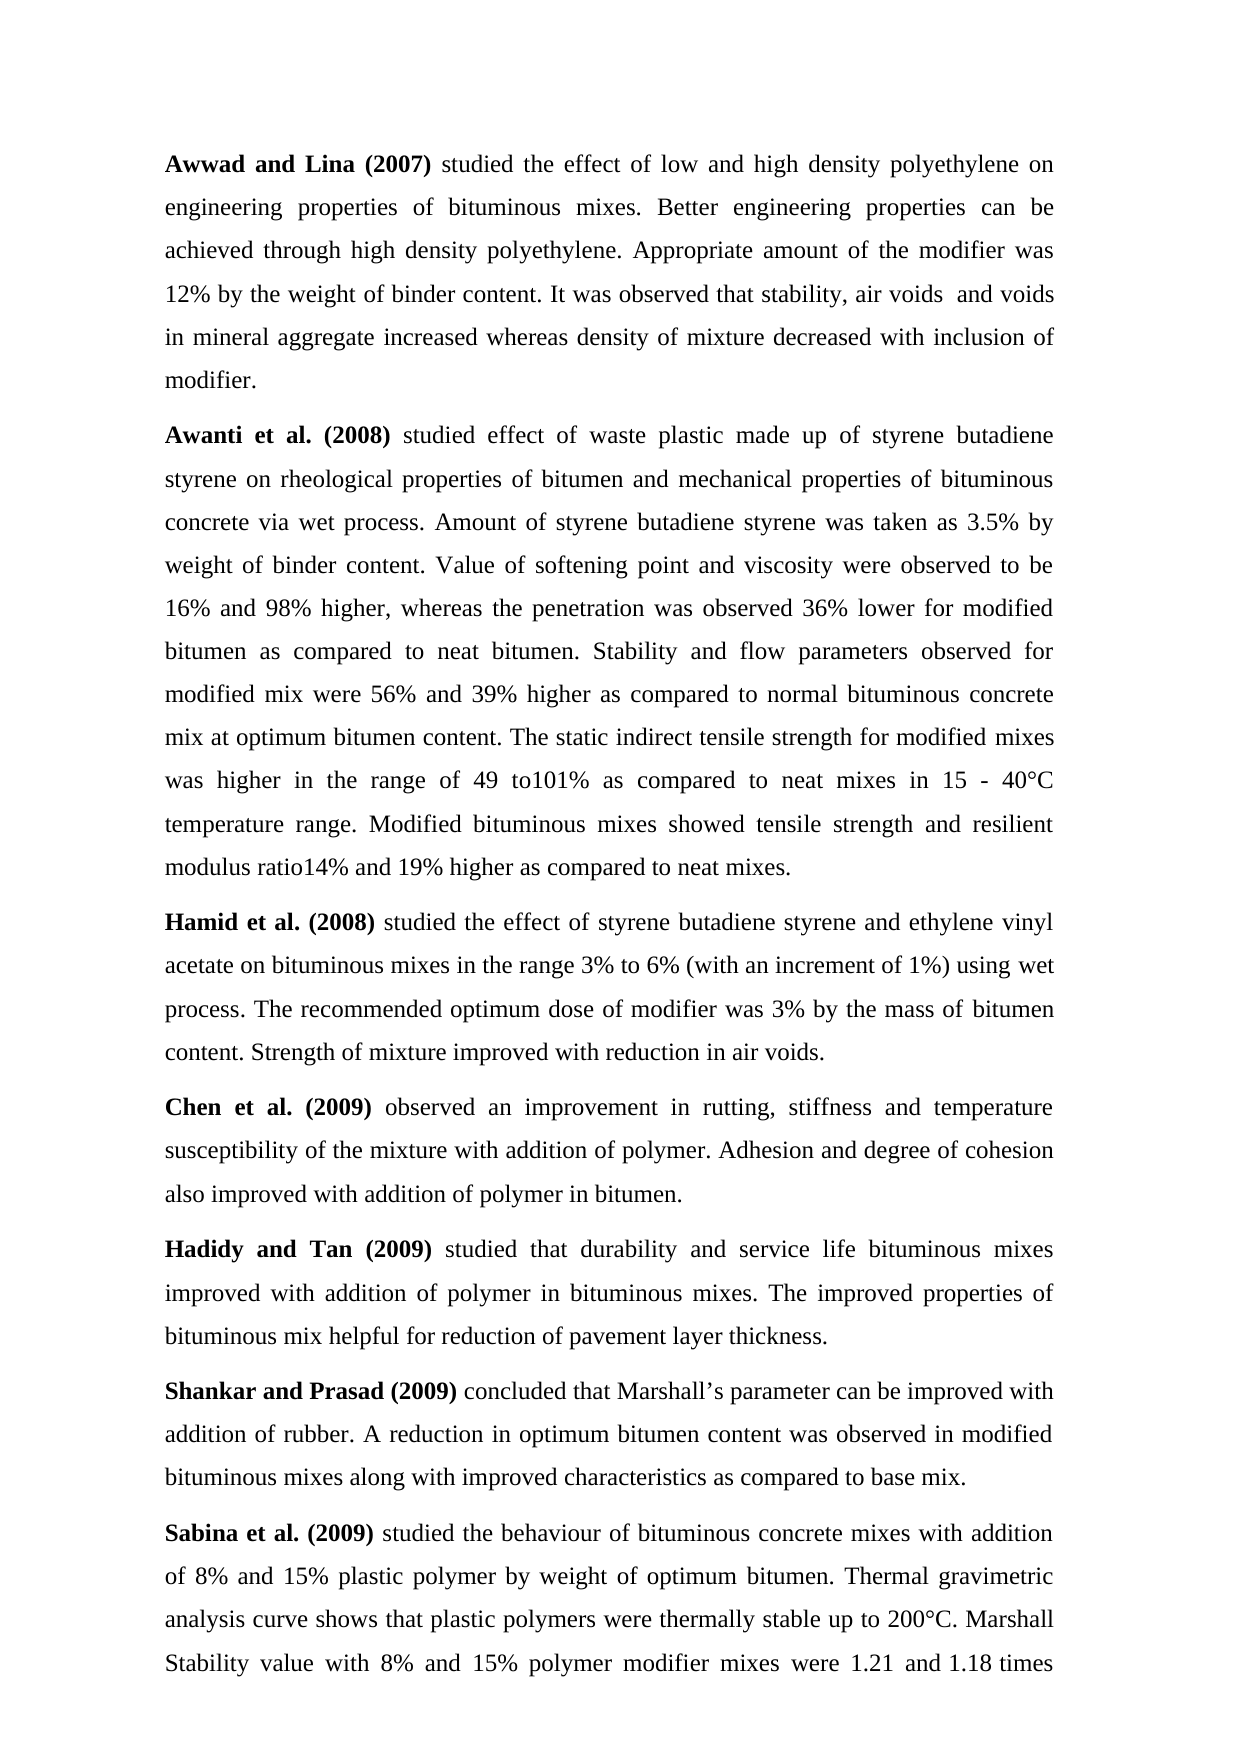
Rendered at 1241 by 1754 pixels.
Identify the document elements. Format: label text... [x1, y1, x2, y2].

text Hadidy and Tan (2009) studied that durability and service life bituminous mixes improved with addition of polymer in bituminous mixes. The improved properties of bituminous mix helpful for reduction of pavement layer thickness. [164, 1234, 1054, 1349]
text Hamid et al. (2008) studied the effect of styrene butadiene styrene and ethylene vinyl acetate on bituminous mixes in the range 3% to 6% (with an increment of 1%) using wet process. The recommended optimum dose of modifier was 3% by the mass of bitumen content. Strength of mixture improved with reduction in air voids. [164, 907, 1054, 1066]
text Awanti et al. (2008) studied effect of waste plastic made up of styrene butadiene styrene on rheological properties of bitumen and mechanical properties of bituminous concrete via wet process. Amount of styrene butadiene styrene was taken as 3.5% by weight of binder content. Value of softening point and viscosity were observed to be 16% and 98% higher, whereas the penetration was observed 36% lower for modified bitumen as compared to neat bitumen. Stability and flow parameters observed for modified mix were 56% and 39% higher as compared to normal bituminous concrete mix at optimum bitumen content. The static indirect tensile strength for modified mixes was higher in the range of 49 to101% as compared to neat mixes in 15 - 40°C temperature range. Modified bituminous mixes showed tensile strength and resilient modulus ratio14% and 19% higher as compared to neat mixes. [164, 421, 1054, 881]
text Chen et al. (2009) observed an improvement in rutting, stiffness and temperature susceptibility of the mixture with addition of polymer. Adhesion and degree of cohesion also improved with addition of polymer in bitumen. [164, 1092, 1054, 1207]
text Awwad and Lina (2007) studied the effect of low and high density polyethylene on engineering properties of bituminous mixes. Better engineering properties can be achieved through high density polyethylene. Appropriate amount of the modifier was 12% by the weight of binder content. It was observed that stability, air voids and voids in mineral aggregate increased whereas density of mixture decreased with inclusion of modifier. [164, 149, 1054, 394]
text Shankar and Prasad (2009) concluded that Marshall’s parameter can be improved with addition of rubber. A reduction in optimum bitumen content was observed in modified bituminous mixes along with improved characteristics as compared to base mix. [164, 1376, 1054, 1491]
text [164, 1518, 1054, 1676]
